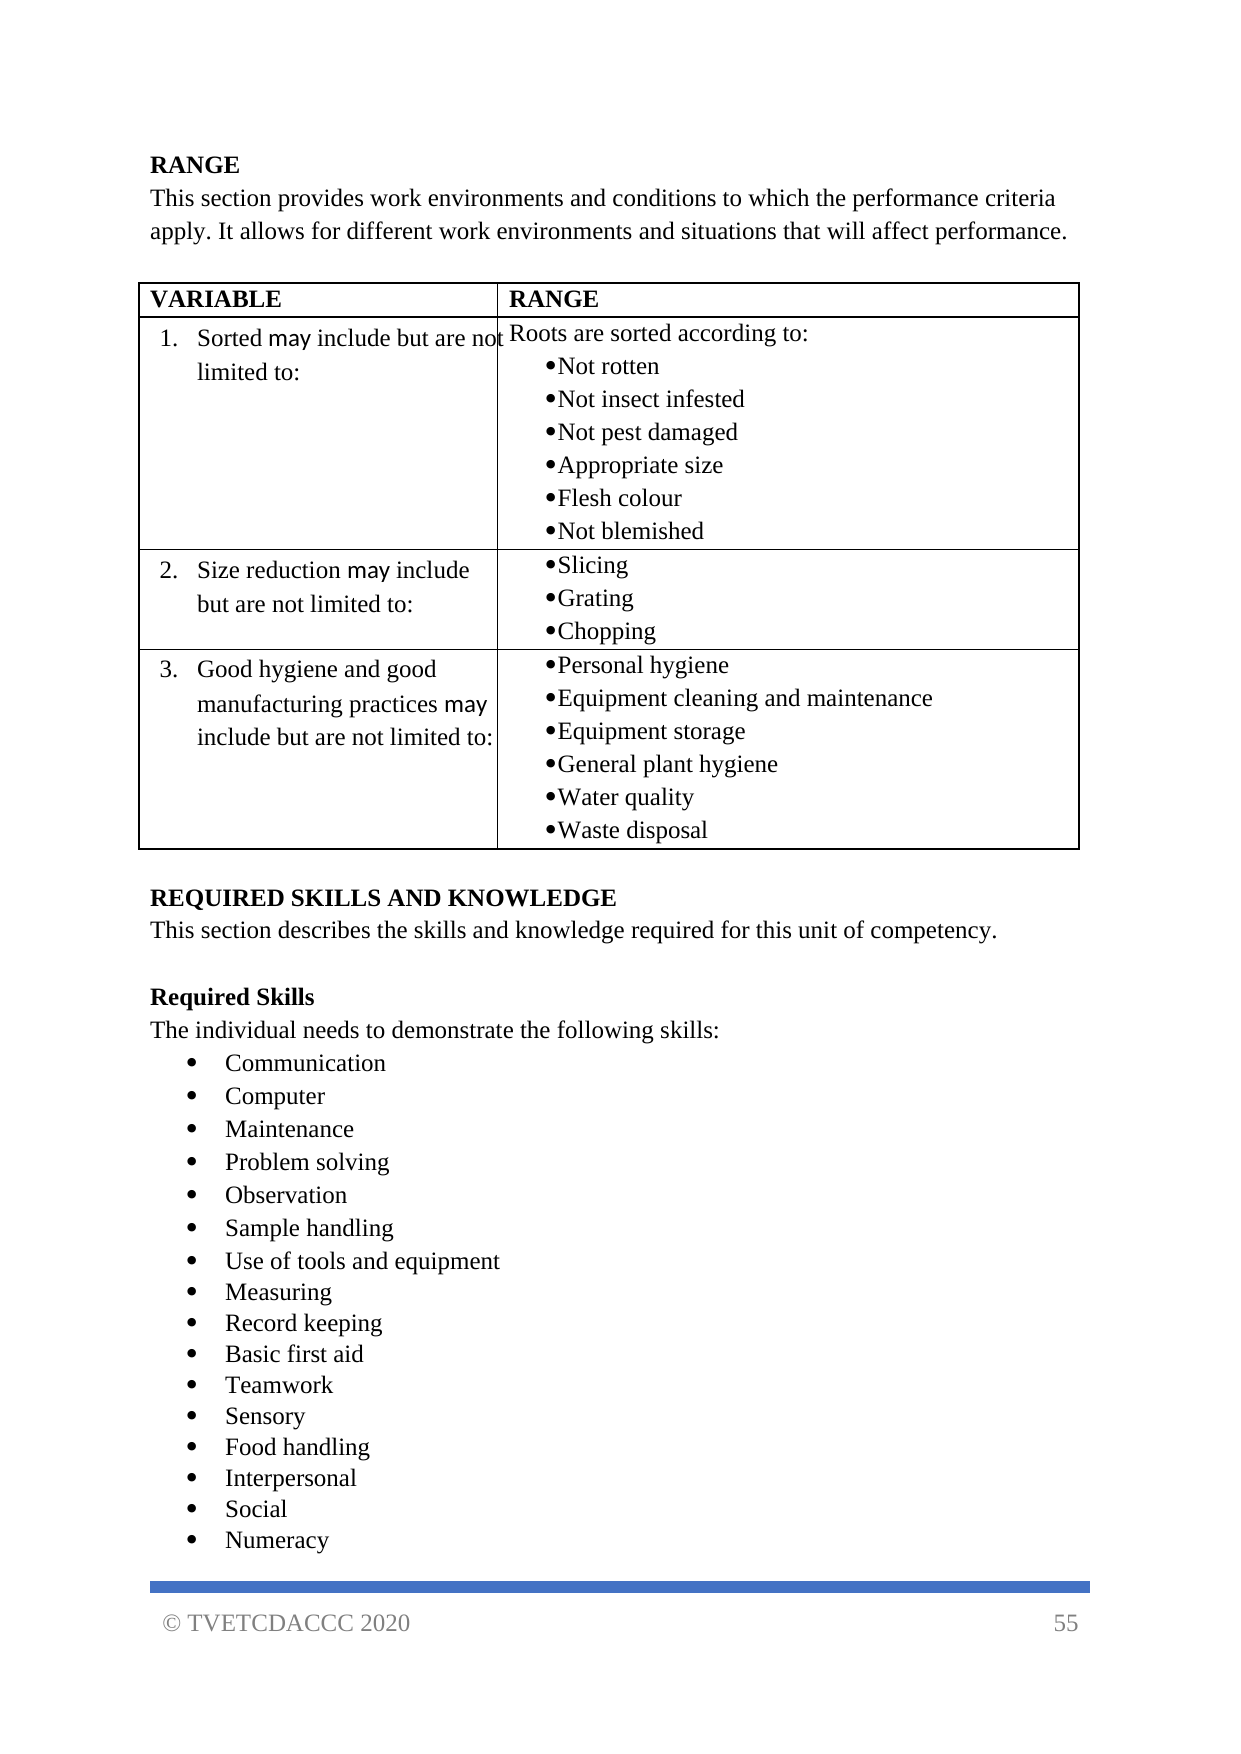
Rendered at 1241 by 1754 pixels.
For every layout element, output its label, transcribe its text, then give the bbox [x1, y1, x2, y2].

list Social [187, 1494, 1090, 1523]
text RANGE [150, 150, 1090, 179]
list Maintenance [187, 1114, 1090, 1142]
list Use of tools and equipment [187, 1246, 1090, 1274]
list Measuring [187, 1277, 1090, 1306]
table_cell Personal hygiene Equipment cleaning and maintenance Equipment storage General plant hygiene Water quality Waste disposal [498, 650, 1078, 848]
list Sample handling [187, 1213, 1090, 1242]
text This section provides work environments and conditions to which the performance criteria apply. It allows for different work environments and situations that will affect performance. [150, 183, 1090, 245]
list Sensory [187, 1401, 1090, 1430]
list Communication [187, 1048, 1090, 1076]
text The individual needs to demonstrate the following skills: [150, 1015, 1090, 1043]
list Interpersonal [187, 1463, 1090, 1492]
table_header RANGE [498, 284, 1078, 316]
table_cell Size reduction may include but are not limited to: [140, 550, 497, 649]
list Computer [187, 1081, 1090, 1109]
list Observation [187, 1180, 1090, 1208]
table_header VARIABLE [140, 284, 497, 316]
list Record keeping [187, 1308, 1090, 1337]
text REQUIRED SKILLS AND KNOWLEDGE [150, 883, 1090, 911]
list Problem solving [187, 1147, 1090, 1176]
table_cell Slicing Grating Chopping [498, 550, 1078, 649]
list Basic first aid [187, 1339, 1090, 1368]
text This section describes the skills and knowledge required for this unit of competency. [150, 916, 1090, 944]
table_cell Sorted may include but are not limited to: [140, 318, 497, 548]
table_cell Roots are sorted according to: Not rotten Not insect infested Not pest damaged Appropriate size Flesh colour Not blemished [498, 318, 1078, 548]
table_cell Good hygiene and good manufacturing practices may include but are not limited to: [140, 650, 497, 848]
list Numeracy [187, 1525, 1090, 1554]
list Food handling [187, 1432, 1090, 1461]
list Teamwork [187, 1370, 1090, 1399]
text Required Skills [150, 982, 1090, 1010]
